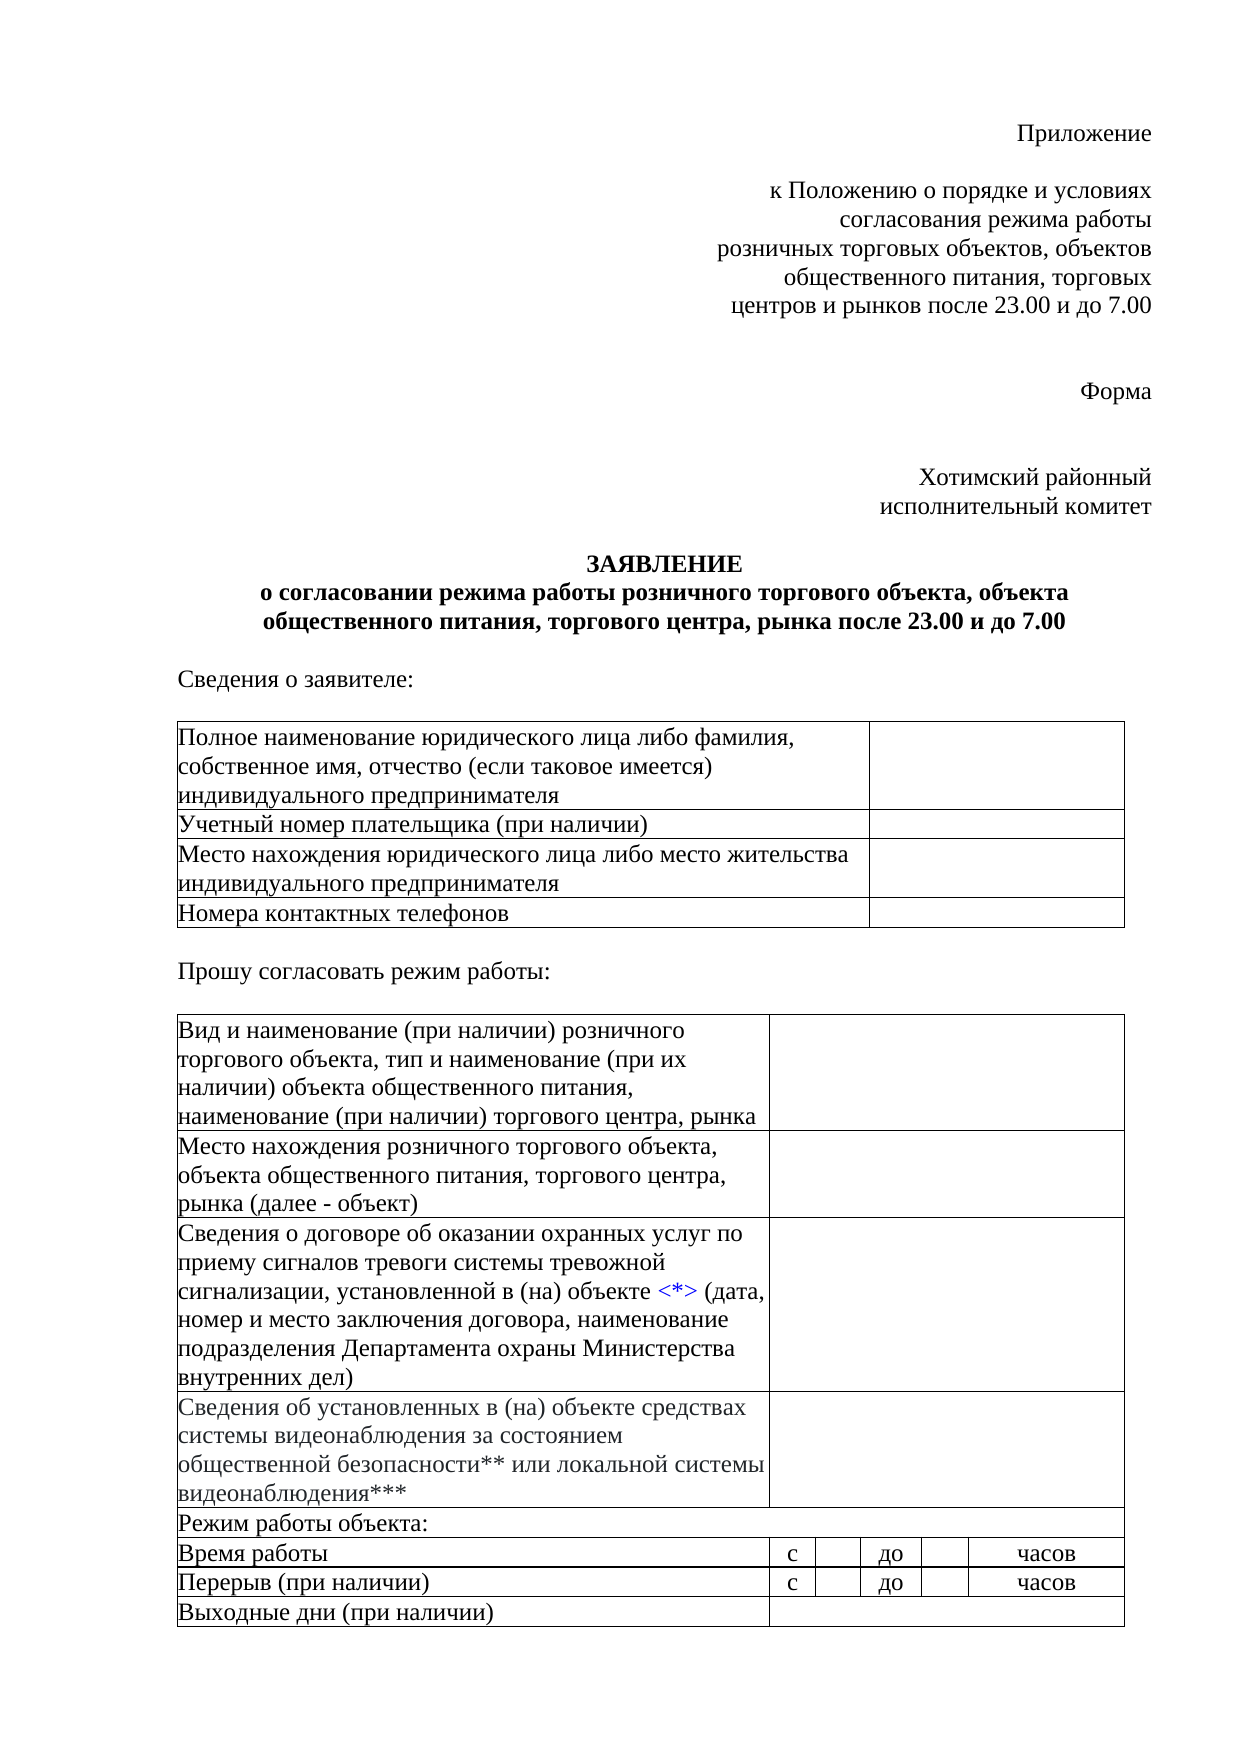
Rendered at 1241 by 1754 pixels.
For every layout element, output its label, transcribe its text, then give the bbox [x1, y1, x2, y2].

table_header Вид и наименование (при наличии) розничного торгового объекта, тип и наименование (при их наличии) объекта общественного питания, наименование (при наличии) торгового центра, рынка [178, 1015, 769, 1130]
text центров и рынков после 23.00 и до 7.00 [177, 291, 1152, 319]
table_cell [770, 1597, 1124, 1626]
table_cell [870, 839, 1124, 897]
table_cell [816, 1538, 860, 1566]
text Форма [177, 376, 1152, 405]
table_cell Сведения о договоре об оказании охранных услуг по приему сигналов тревоги системы тревожной сигнализации, установленной в (на) объекте <*> (дата, номер и место заключения договора, наименование подразделения Департамента охраны Министерства внутренних дел) [178, 1218, 769, 1391]
table_cell Место нахождения розничного торгового объекта, объекта общественного питания, торгового центра, рынка (далее - объект) [178, 1131, 769, 1217]
text к Положению о порядке и условиях [177, 176, 1152, 204]
text согласования режима работы [177, 204, 1152, 233]
table_cell [816, 1568, 860, 1596]
text Приложение [177, 118, 1152, 147]
table_cell Учетный номер плательщика (при наличии) [178, 810, 869, 838]
text ЗАЯВЛЕНИЕ [177, 549, 1152, 577]
table_cell [922, 1568, 968, 1596]
table_cell Выходные дни (при наличии) [178, 1597, 769, 1626]
text о согласовании режима работы розничного торгового объекта, объекта общественного питания, торгового центра, рынка после 23.00 и до 7.00 [177, 577, 1152, 635]
text Хотимский районный [177, 462, 1152, 491]
table_cell [770, 1392, 1124, 1507]
text Сведения о заявителе: [177, 664, 1152, 692]
table_cell до [861, 1538, 921, 1566]
table_cell Перерыв (при наличии) [178, 1568, 769, 1596]
table_cell часов [969, 1568, 1124, 1596]
table_cell с [770, 1568, 815, 1596]
table_header [770, 1015, 1124, 1130]
text розничных торговых объектов, объектов [177, 233, 1152, 262]
table_cell с [770, 1538, 815, 1566]
table_cell Номера контактных телефонов [178, 898, 869, 927]
table_cell Сведения об установленных в (на) объекте средствах системы видеонаблюдения за состоянием общественной безопасности** или локальной системы видеонаблюдения*** [178, 1392, 769, 1507]
table_cell [870, 898, 1124, 927]
table_header [870, 722, 1124, 808]
table_cell [922, 1538, 968, 1566]
table_cell Место нахождения юридического лица либо место жительства индивидуального предпринимателя [178, 839, 869, 897]
table_cell часов [969, 1538, 1124, 1566]
text исполнительный комитет [177, 491, 1152, 520]
text общественного питания, торговых [177, 262, 1152, 291]
table_cell [770, 1131, 1124, 1217]
table_cell Режим работы объекта: [178, 1508, 1124, 1537]
table_cell [870, 810, 1124, 838]
table_header Полное наименование юридического лица либо фамилия, собственное имя, отчество (если таковое имеется) индивидуального предпринимателя [178, 722, 869, 808]
table_cell Время работы [178, 1538, 769, 1566]
table_cell до [861, 1568, 921, 1596]
text Прошу согласовать режим работы: [177, 956, 1152, 985]
table_cell [770, 1218, 1124, 1391]
